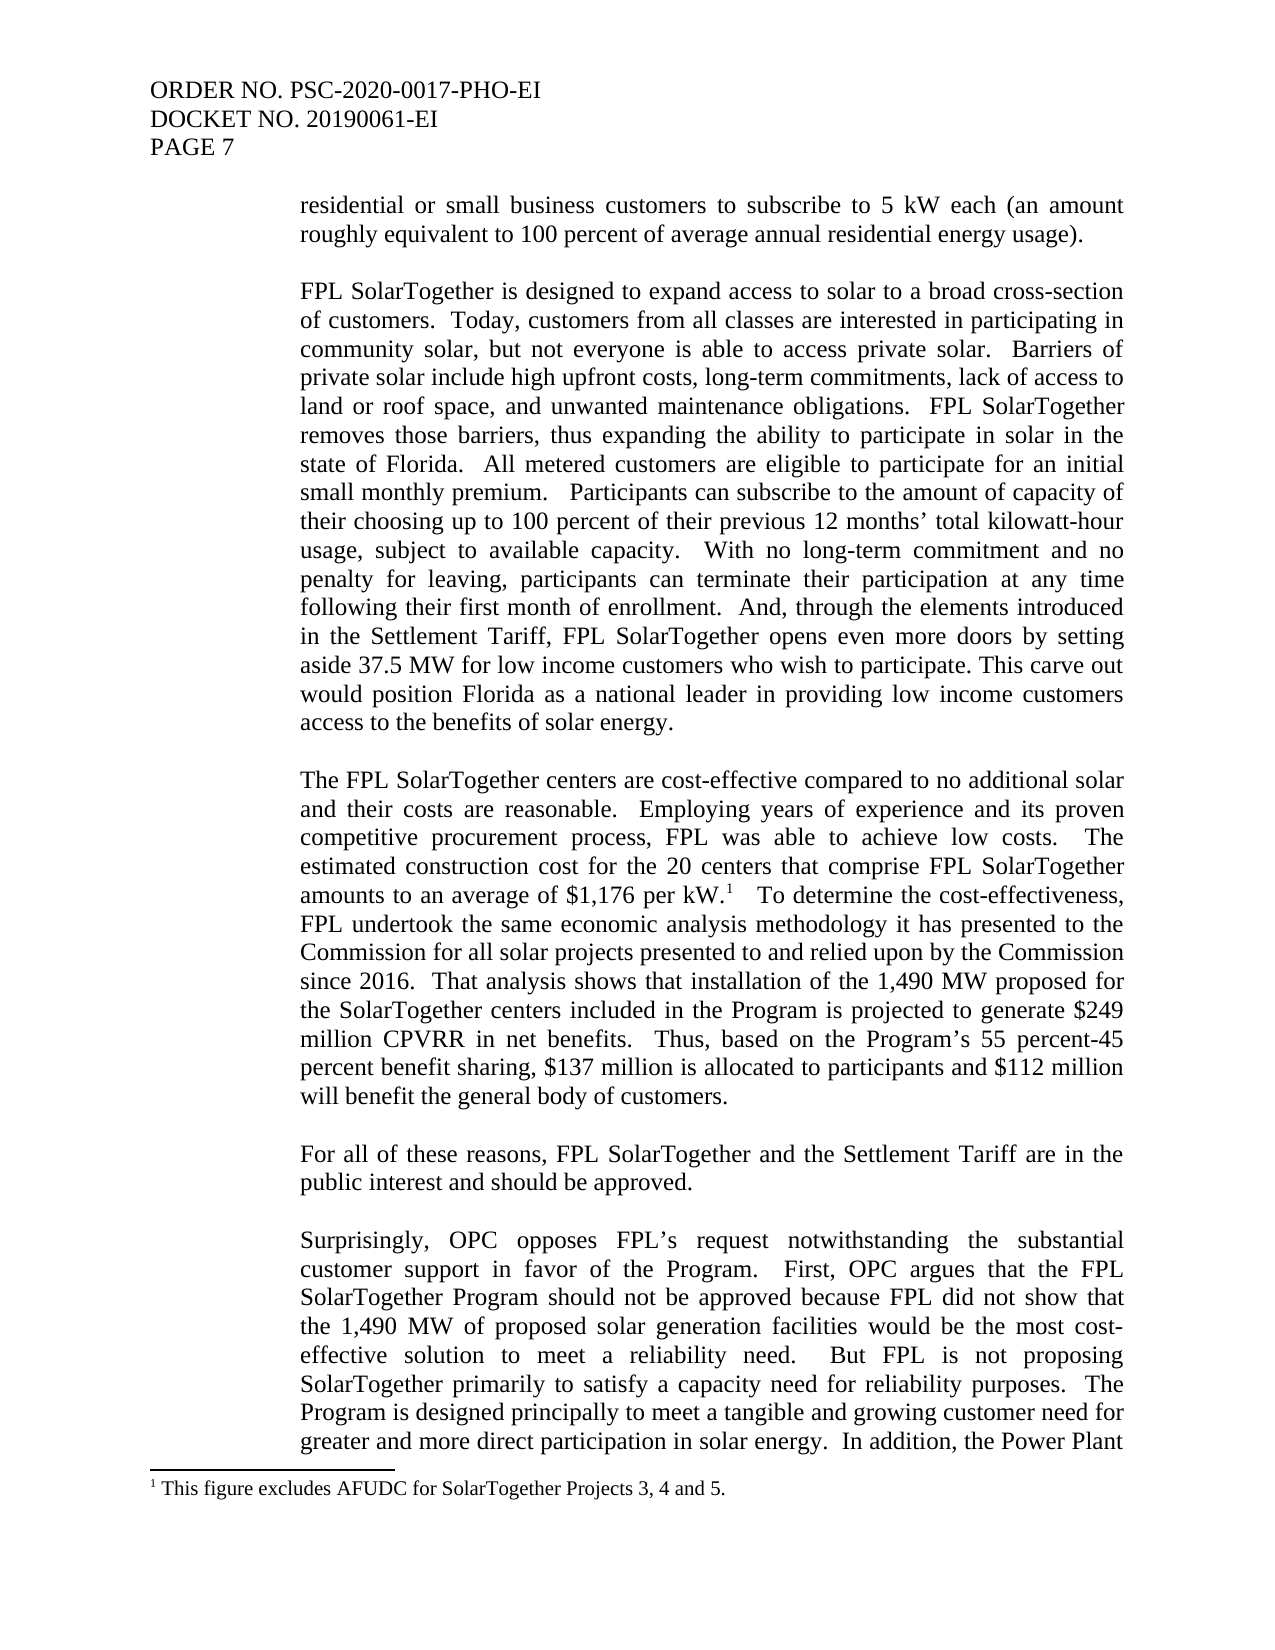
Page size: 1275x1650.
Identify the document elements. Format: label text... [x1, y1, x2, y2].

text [300, 1225, 1125, 1455]
text The FPL SolarTogether centers are cost-effective compared to no additional solar and their costs are reasonable. Employing years of experience and its proven competitive procurement process, FPL was able to achieve low costs. The estimated construction cost for the 20 centers that comprise FPL SolarTogether amounts to an average of $1,176 per kW. To determine the cost-effectiveness, FPL undertook the same economic analysis methodology it has presented to the Commission for all solar projects presented to and relied upon by the Commission since 2016. That analysis shows that installation of the 1,490 MW proposed for the SolarTogether centers included in the Program is projected to generate $249 million CPVRR in net benefits. Thus, based on the Program’s 55 percent-45 percent benefit sharing, $137 million is allocated to participants and $112 million will benefit the general body of customers. [300, 765, 1125, 1110]
text For all of these reasons, FPL SolarTogether and the Settlement Tariff are in the public interest and should be approved. [300, 1139, 1125, 1196]
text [300, 190, 1125, 247]
text FPL SolarTogether is designed to expand access to solar to a broad cross-section of customers. Today, customers from all classes are interested in participating in community solar, but not everyone is able to access private solar. Barriers of private solar include high upfront costs, long-term commitments, lack of access to land or roof space, and unwanted maintenance obligations. FPL SolarTogether removes those barriers, thus expanding the ability to participate in solar in the state of Florida. All metered customers are eligible to participate for an initial small monthly premium. Participants can subscribe to the amount of capacity of their choosing up to 100 percent of their previous 12 months’ total kilowatt-hour usage, subject to available capacity. With no long-term commitment and no penalty for leaving, participants can terminate their participation at any time following their first month of enrollment. And, through the elements introduced in the Settlement Tariff, FPL SolarTogether opens even more doors by setting aside 37.5 MW for low income customers who wish to participate. This carve out would position Florida as a national leader in providing low income customers access to the benefits of solar energy. [300, 276, 1125, 736]
